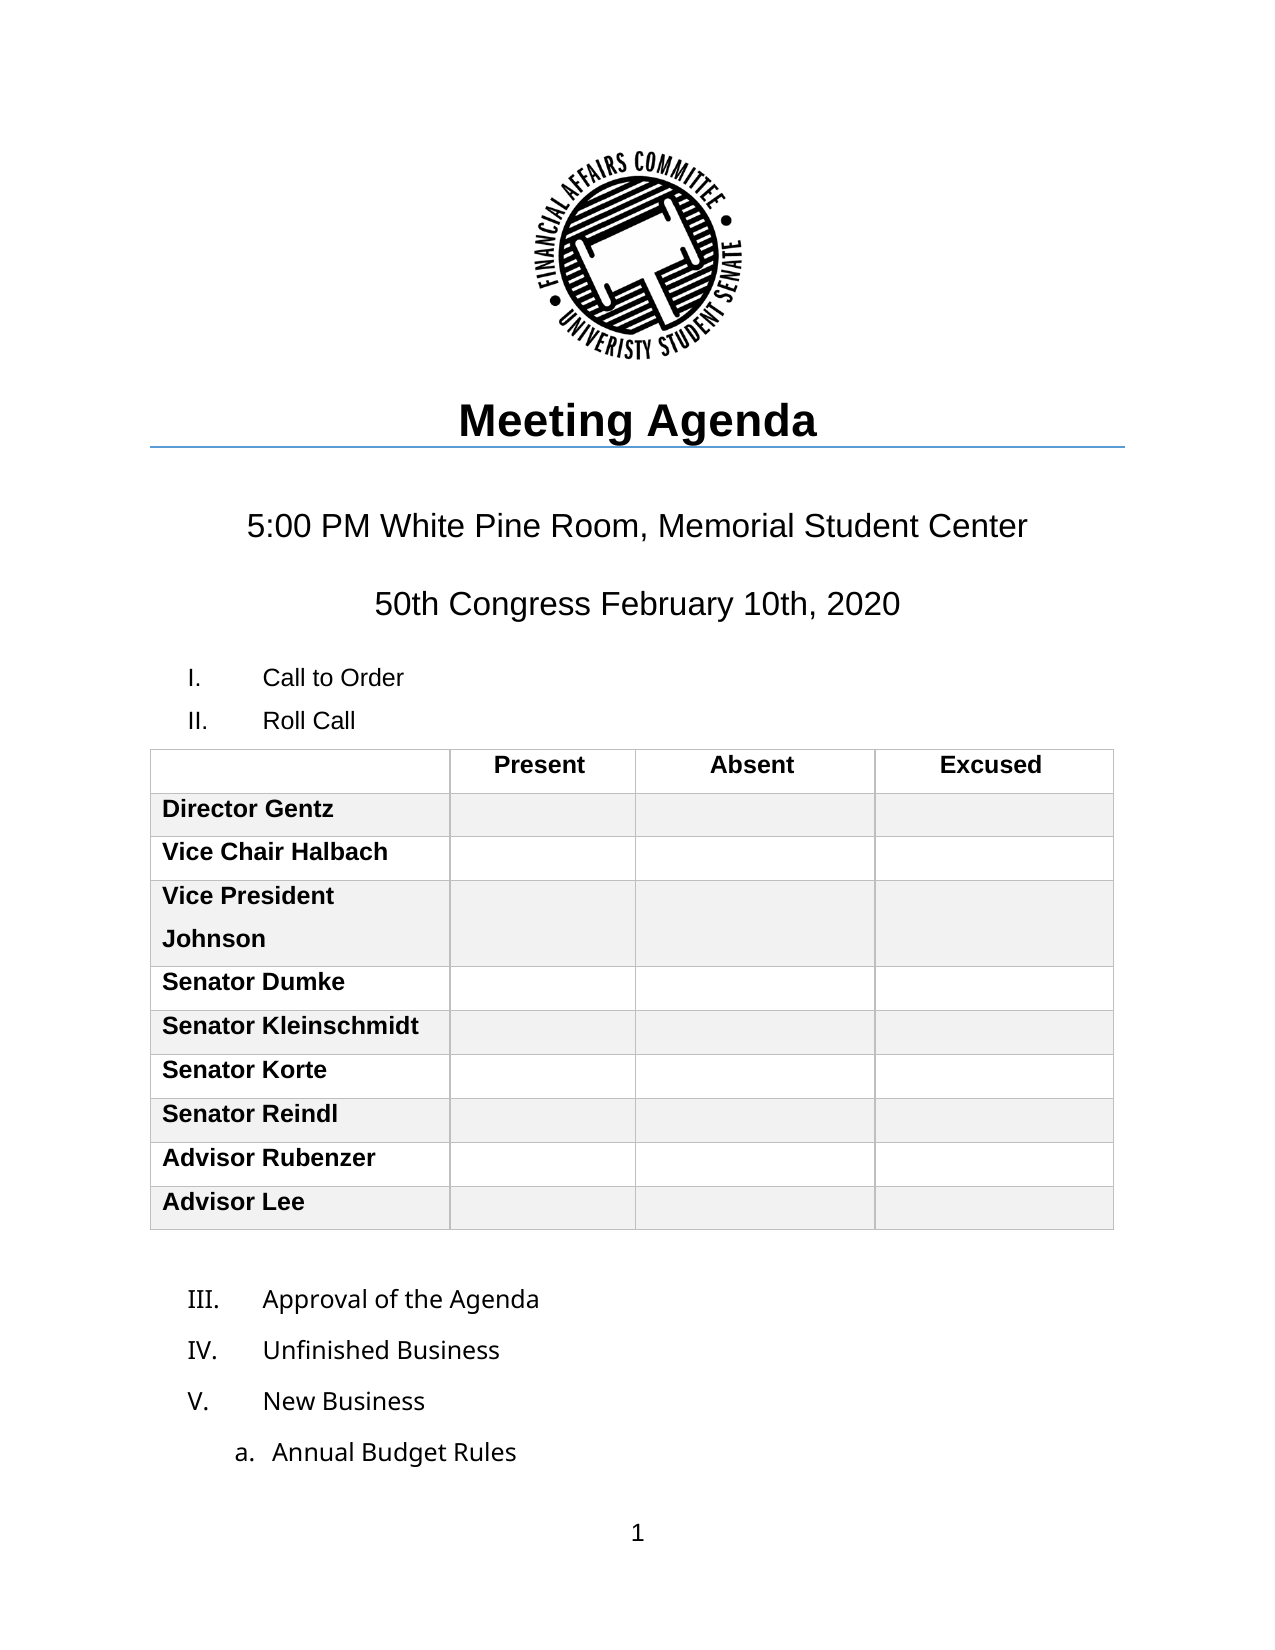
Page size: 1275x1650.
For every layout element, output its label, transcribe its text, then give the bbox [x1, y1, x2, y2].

subtitle Meeting Agenda [150, 393, 1125, 446]
table_cell Vice Chair Halbach [151, 837, 449, 880]
table_cell [451, 1187, 635, 1229]
list Unfinished Business [187, 1332, 1125, 1366]
table_cell Senator Dumke [151, 967, 449, 1010]
list Roll Call [187, 706, 1125, 734]
table_cell [876, 837, 1113, 880]
table_cell Senator Kleinschmidt [151, 1011, 449, 1054]
table_cell [451, 837, 635, 880]
table_cell [636, 1143, 874, 1186]
table_cell [876, 967, 1113, 1010]
table_cell [876, 1143, 1113, 1186]
table_cell [636, 1187, 874, 1229]
picture [531, 150, 744, 361]
table_cell Vice President Johnson [151, 881, 449, 966]
table_cell [451, 794, 635, 836]
table_cell [636, 794, 874, 836]
table_cell [451, 881, 635, 966]
table_cell [451, 1143, 635, 1186]
table_cell [636, 837, 874, 880]
table_cell [636, 1055, 874, 1098]
table_cell [636, 1011, 874, 1054]
table_cell Senator Reindl [151, 1099, 449, 1142]
list New Business [187, 1383, 1125, 1417]
table_cell [876, 794, 1113, 836]
table_header Absent [636, 750, 874, 793]
text 50th Congress February 10th, 2020 [150, 584, 1125, 623]
list Approval of the Agenda [187, 1281, 1125, 1315]
table_cell Advisor Rubenzer [151, 1143, 449, 1186]
table_cell [451, 1099, 635, 1142]
table_cell [451, 1055, 635, 1098]
table_header [151, 750, 449, 793]
table_cell [451, 967, 635, 1010]
text 5:00 PM White Pine Room, Memorial Student Center [150, 506, 1125, 544]
table_cell [636, 967, 874, 1010]
table_cell [876, 1011, 1113, 1054]
table_cell Director Gentz [151, 794, 449, 836]
table_cell Advisor Lee [151, 1187, 449, 1229]
table_header Excused [876, 750, 1113, 793]
table_cell [451, 1011, 635, 1054]
table_header Present [451, 750, 635, 793]
table_cell [636, 1099, 874, 1142]
table_cell [876, 881, 1113, 966]
table_cell [876, 1099, 1113, 1142]
table_cell [636, 881, 874, 966]
list Annual Budget Rules [234, 1434, 1125, 1468]
table_cell Senator Korte [151, 1055, 449, 1098]
table_cell [876, 1187, 1113, 1229]
table_cell [876, 1055, 1113, 1098]
list Call to Order [187, 663, 1125, 691]
